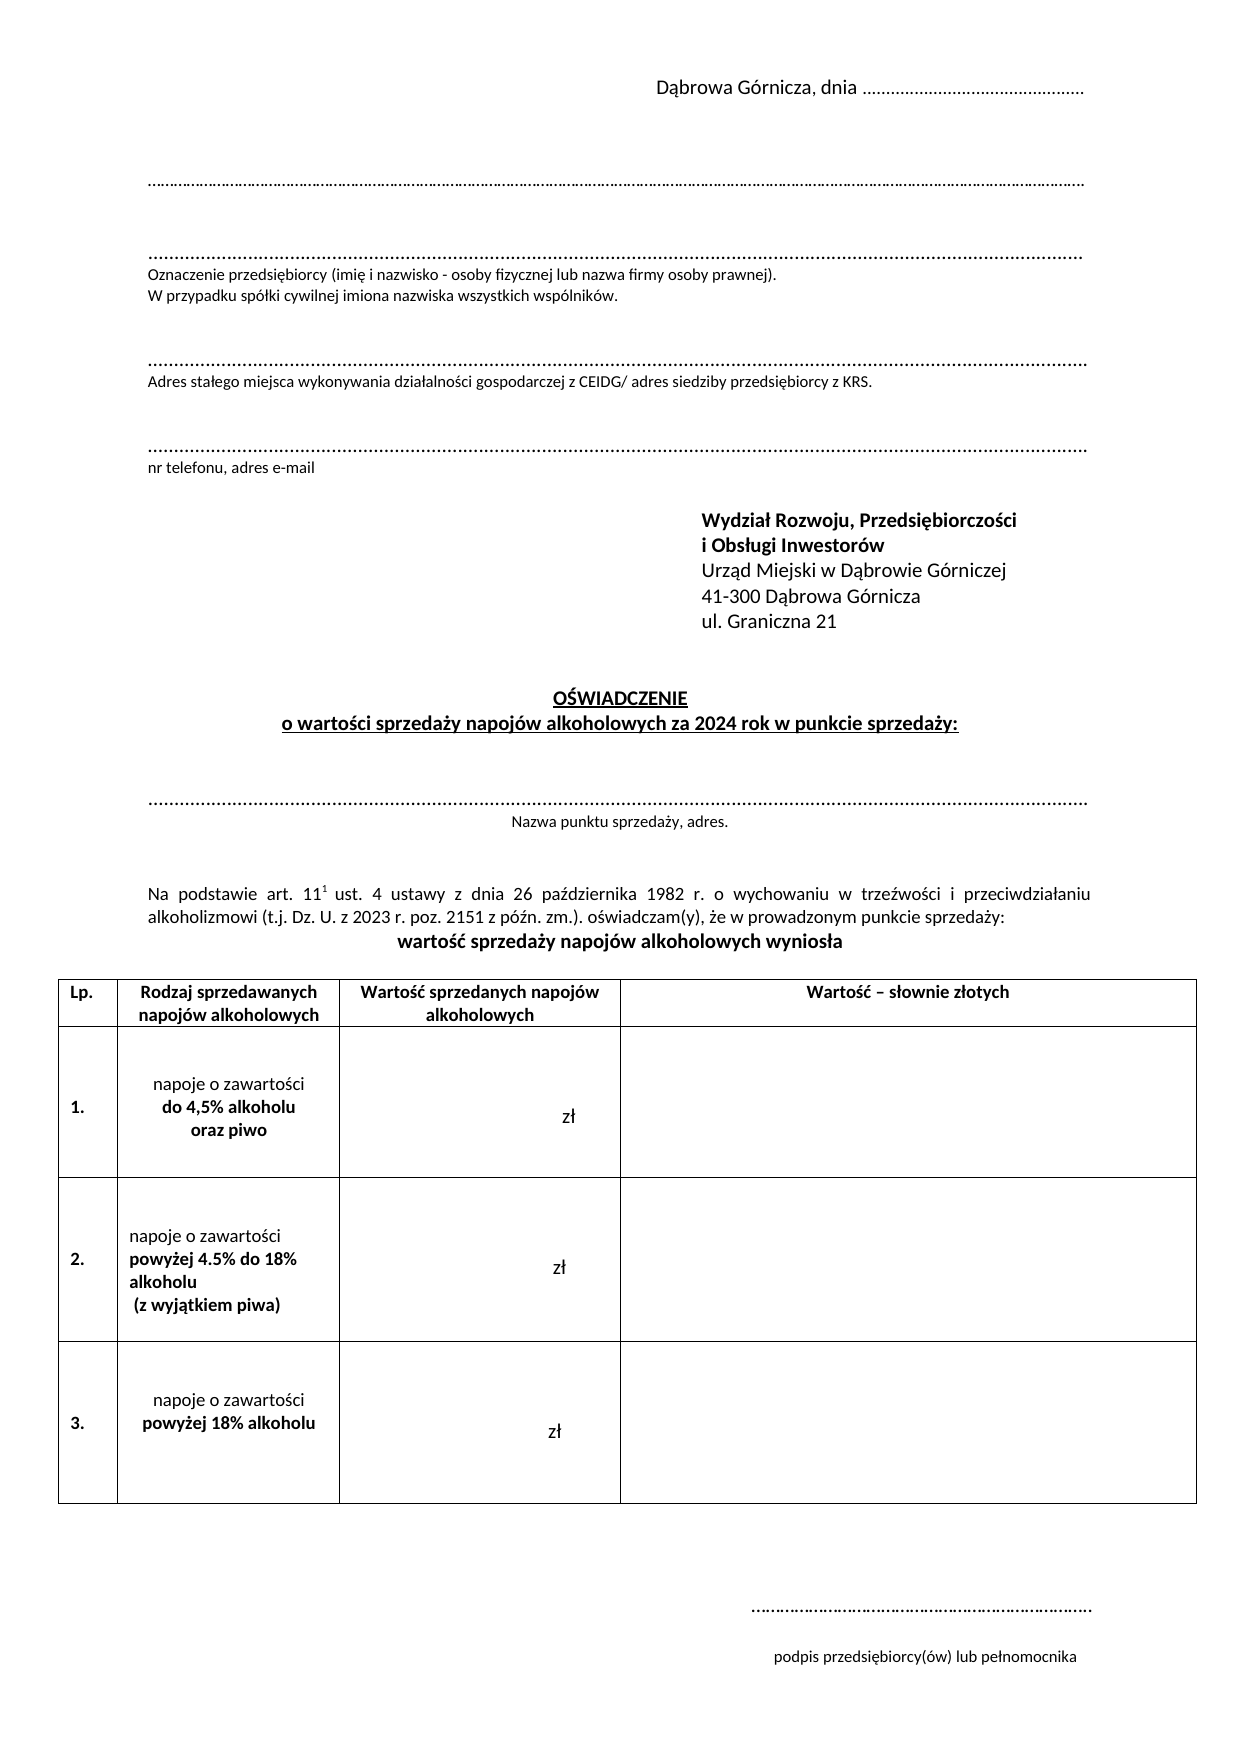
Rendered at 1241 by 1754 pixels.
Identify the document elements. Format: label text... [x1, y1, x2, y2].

text 41-300 Dąbrowa Górnicza [590, 583, 1093, 608]
text Oznaczenie przedsiębiorcy (imię i nazwisko - osoby fizycznej lub nazwa firmy osoby prawnej). [148, 265, 1093, 285]
text i Obsługi Inwestorów [590, 532, 1093, 558]
table_header Rodzaj sprzedawanych napojów alkoholowych [118, 980, 339, 1026]
table_header Lp. [59, 980, 117, 1026]
table_cell napoje o zawartości powyżej 4.5% do 18% alkoholu (z wyjątkiem piwa) [118, 1178, 339, 1341]
table_cell [621, 1178, 1196, 1341]
table_cell 3. [59, 1342, 117, 1503]
text Na podstawie art. 111 ust. 4 ustawy z dnia 26 października 1982 r. o wychowaniu w trzeźwości i przeciwdziałaniu alkoholizmowi (t.j. Dz. U. z 2023 r. poz. 2151 z późn. zm.). oświadczam(y), że w prowadzonym punkcie sprzedaży: [148, 882, 1093, 928]
table_cell napoje o zawartości powyżej 18% alkoholu [118, 1342, 339, 1503]
table_cell napoje o zawartości do 4,5% alkoholu oraz piwo [118, 1027, 339, 1177]
table_cell zł [340, 1342, 620, 1503]
text …………………………………………………………….. [148, 1593, 1093, 1618]
text ................................................................................................................................................................................... [148, 761, 1093, 811]
text Urząd Miejski w Dąbrowie Górniczej [590, 558, 1093, 583]
table_header Wartość sprzedanych napojów alkoholowych [340, 980, 620, 1026]
text wartość sprzedaży napojów alkoholowych wyniosła [148, 928, 1093, 953]
text ................................................................................................................................................................................... [148, 432, 1093, 458]
text o wartości sprzedaży napojów alkoholowych za 2024 rok w punkcie sprzedaży: [148, 710, 1093, 736]
table_cell zł [340, 1178, 620, 1341]
text podpis przedsiębiorcy(ów) lub pełnomocnika [148, 1647, 1093, 1667]
text nr telefonu, adres e-mail [148, 458, 1093, 478]
text ul. Graniczna 21 [590, 608, 1093, 634]
table_cell [621, 1027, 1196, 1177]
text ………………………………………………………………………………………………………………………………………………………………………………………………. [148, 168, 1093, 191]
text OŚWIADCZENIE [148, 685, 1093, 710]
text Dąbrowa Górnicza, dnia ............................................... [148, 74, 1093, 99]
table_cell 1. [59, 1027, 117, 1177]
table_header Wartość – słownie złotych [621, 980, 1196, 1026]
table_cell zł [340, 1027, 620, 1177]
table_cell [621, 1342, 1196, 1503]
text W przypadku spółki cywilnej imiona nazwiska wszystkich wspólników. [148, 285, 1093, 305]
text Wydział Rozwoju, Przedsiębiorczości [664, 507, 1093, 532]
text .................................................................................................................................................................................. [148, 239, 1093, 265]
table_cell 2. [59, 1178, 117, 1341]
text ................................................................................................................................................................................... [148, 346, 1093, 371]
text Adres stałego miejsca wykonywania działalności gospodarczej z CEIDG/ adres siedziby przedsiębiorcy z KRS. [148, 371, 1093, 392]
text Nazwa punktu sprzedaży, adres. [148, 811, 1093, 831]
